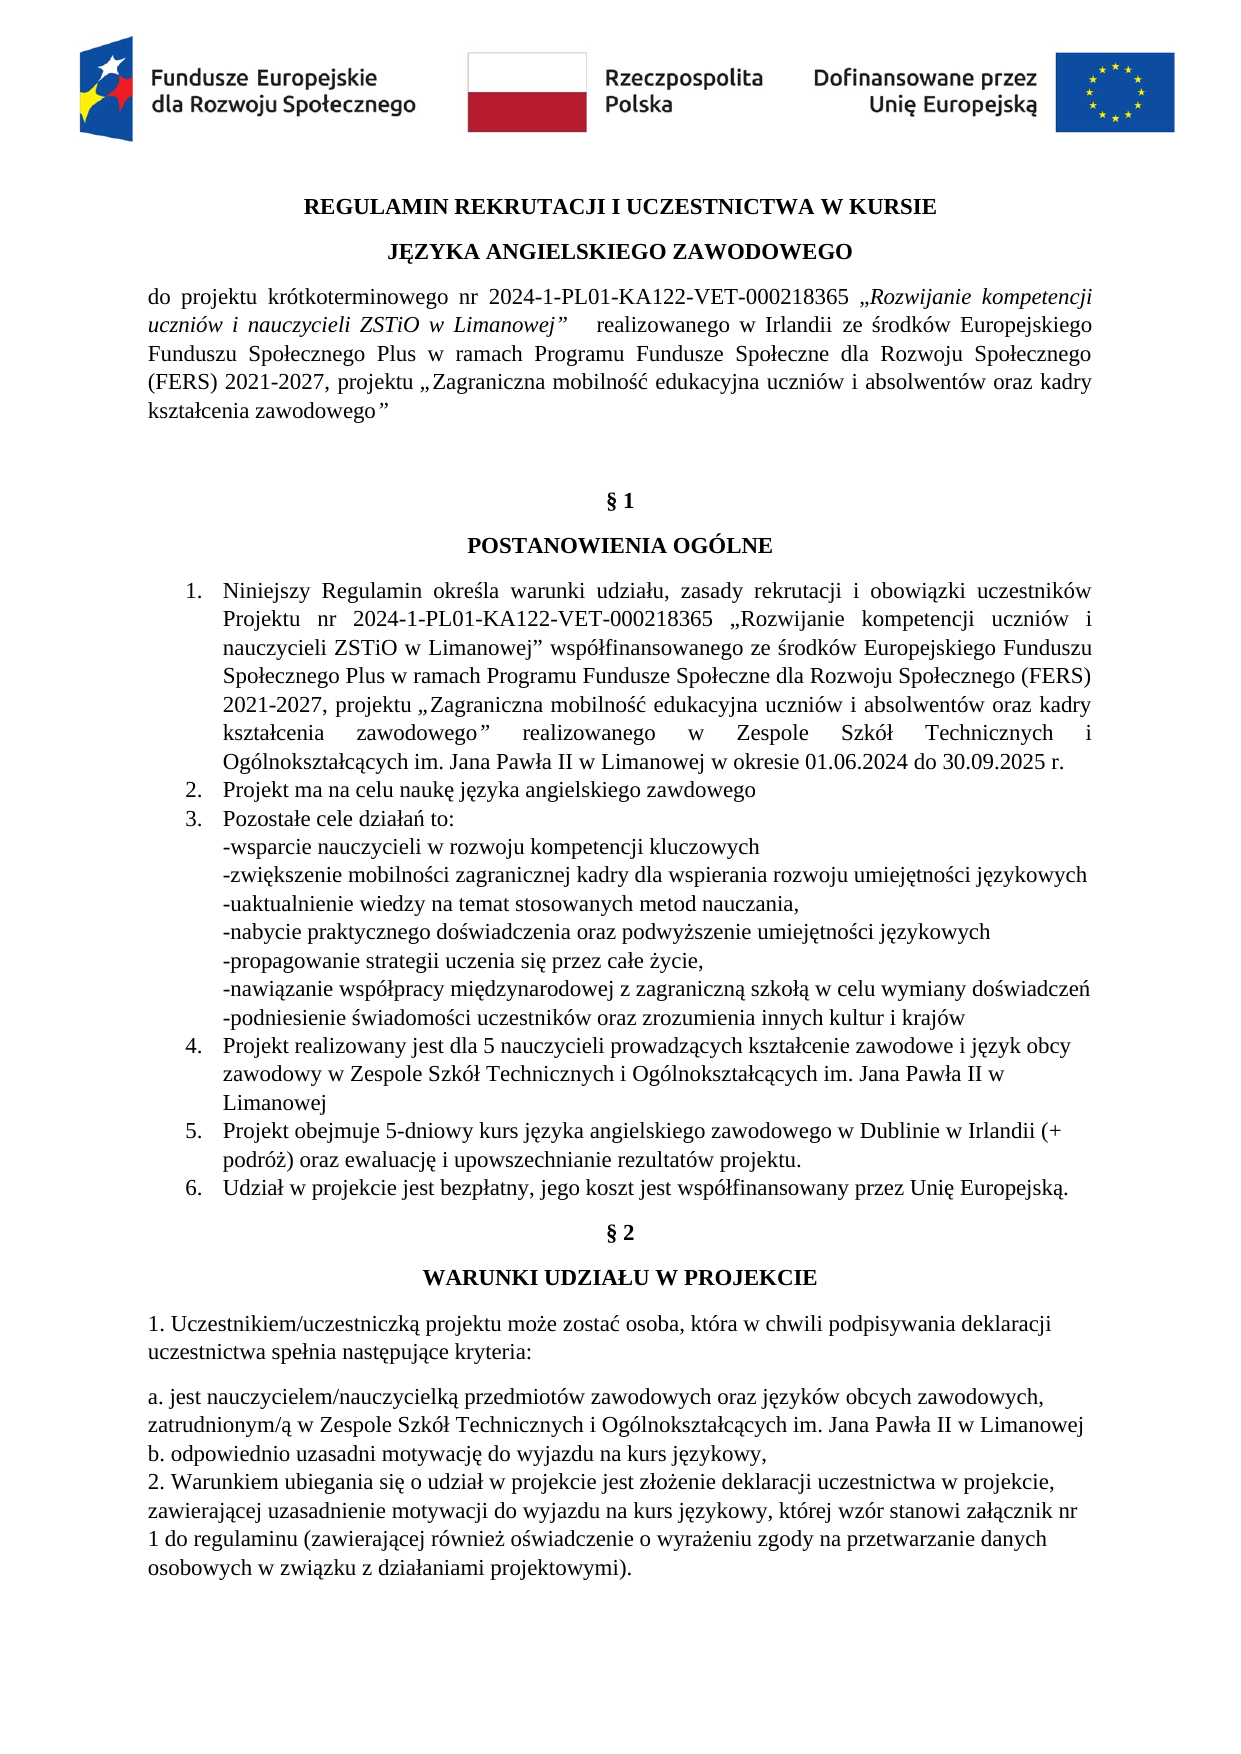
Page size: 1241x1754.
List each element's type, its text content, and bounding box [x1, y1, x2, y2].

text § 1 [148, 487, 1093, 513]
list b. odpowiednio uzasadni motywację do wyjazdu na kurs językowy, [148, 1440, 1093, 1466]
list Projekt ma na celu naukę języka angielskiego zawdowego [185, 776, 1093, 802]
list Projekt realizowany jest dla 5 nauczycieli prowadzących kształcenie zawodowe i język obcy zawodowy w Zespole Szkół Technicznych i Ogólnokształcących im. Jana Pawła II w Limanowej [185, 1032, 1093, 1115]
text do projektu krótkoterminowego nr 2024-1-PL01-KA122-VET-000218365 „Rozwijanie kompetencji uczniów i nauczycieli ZSTiO w Limanowej” realizowanego w Irlandii ze środków Europejskiego Funduszu Społecznego Plus w ramach Programu Fundusze Społeczne dla Rozwoju Społecznego (FERS) 2021-2027, projektu „Zagraniczna mobilność edukacyjna uczniów i absolwentów oraz kadry kształcenia zawodowego” [148, 283, 1093, 423]
list a. jest nauczycielem/nauczycielką przedmiotów zawodowych oraz języków obcych zawodowych, zatrudnionym/ą w Zespole Szkół Technicznych i Ogólnokształcących im. Jana Pawła II w Limanowej [148, 1383, 1093, 1438]
list -nabycie praktycznego doświadczenia oraz podwyższenie umiejętności językowych [223, 918, 1093, 945]
text WARUNKI UDZIAŁU W PROJEKCIE [148, 1264, 1093, 1291]
text 1. Uczestnikiem/uczestniczką projektu może zostać osoba, która w chwili podpisywania deklaracji uczestnictwa spełnia następujące kryteria: [148, 1309, 1093, 1364]
list Udział w projekcie jest bezpłatny, jego koszt jest współfinansowany przez Unię Europejską. [185, 1174, 1093, 1201]
text JĘZYKA ANGIELSKIEGO ZAWODOWEGO [148, 238, 1093, 264]
list -zwiększenie mobilności zagranicznej kadry dla wspierania rozwoju umiejętności językowych [223, 861, 1093, 888]
list Pozostałe cele działań to: [185, 804, 1093, 831]
list -propagowanie strategii uczenia się przez całe życie, [223, 947, 1093, 973]
text § 2 [148, 1219, 1093, 1246]
list 2. Warunkiem ubiegania się o udział w projekcie jest złożenie deklaracji uczestnictwa w projekcie, zawierającej uzasadnienie motywacji do wyjazdu na kurs językowy, której wzór stanowi załącznik nr 1 do regulaminu (zawierającej również oświadczenie o wyrażeniu zgody na przetwarzanie danych osobowych w związku z działaniami projektowymi). [148, 1468, 1093, 1580]
text POSTANOWIENIA OGÓLNE [148, 532, 1093, 558]
list -podniesienie świadomości uczestników oraz zrozumienia innych kultur i krajów [223, 1004, 1093, 1030]
text REGULAMIN REKRUTACJI I UCZESTNICTWA W KURSIE [148, 193, 1093, 219]
picture [79, 35, 1175, 142]
list Projekt obejmuje 5-dniowy kurs języka angielskiego zawodowego w Dublinie w Irlandii (+ podróż) oraz ewaluację i upowszechnianie rezultatów projektu. [185, 1117, 1093, 1172]
list -nawiązanie współpracy międzynarodowej z zagraniczną szkołą w celu wymiany doświadczeń [223, 975, 1093, 1002]
list -wsparcie nauczycieli w rozwoju kompetencji kluczowych [223, 833, 1093, 859]
list Niniejszy Regulamin określa warunki udziału, zasady rekrutacji i obowiązki uczestników Projektu nr 2024-1-PL01-KA122-VET-000218365 „Rozwijanie kompetencji uczniów i nauczycieli ZSTiO w Limanowej” współfinansowanego ze środków Europejskiego Funduszu Społecznego Plus w ramach Programu Fundusze Społeczne dla Rozwoju Społecznego (FERS) 2021-2027, projektu „Zagraniczna mobilność edukacyjna uczniów i absolwentów oraz kadry kształcenia zawodowego” realizowanego w Zespole Szkół Technicznych i Ogólnokształcących im. Jana Pawła II w Limanowej w okresie 01.06.2024 do 30.09.2025 r. [185, 577, 1093, 774]
list -uaktualnienie wiedzy na temat stosowanych metod nauczania, [223, 890, 1093, 916]
